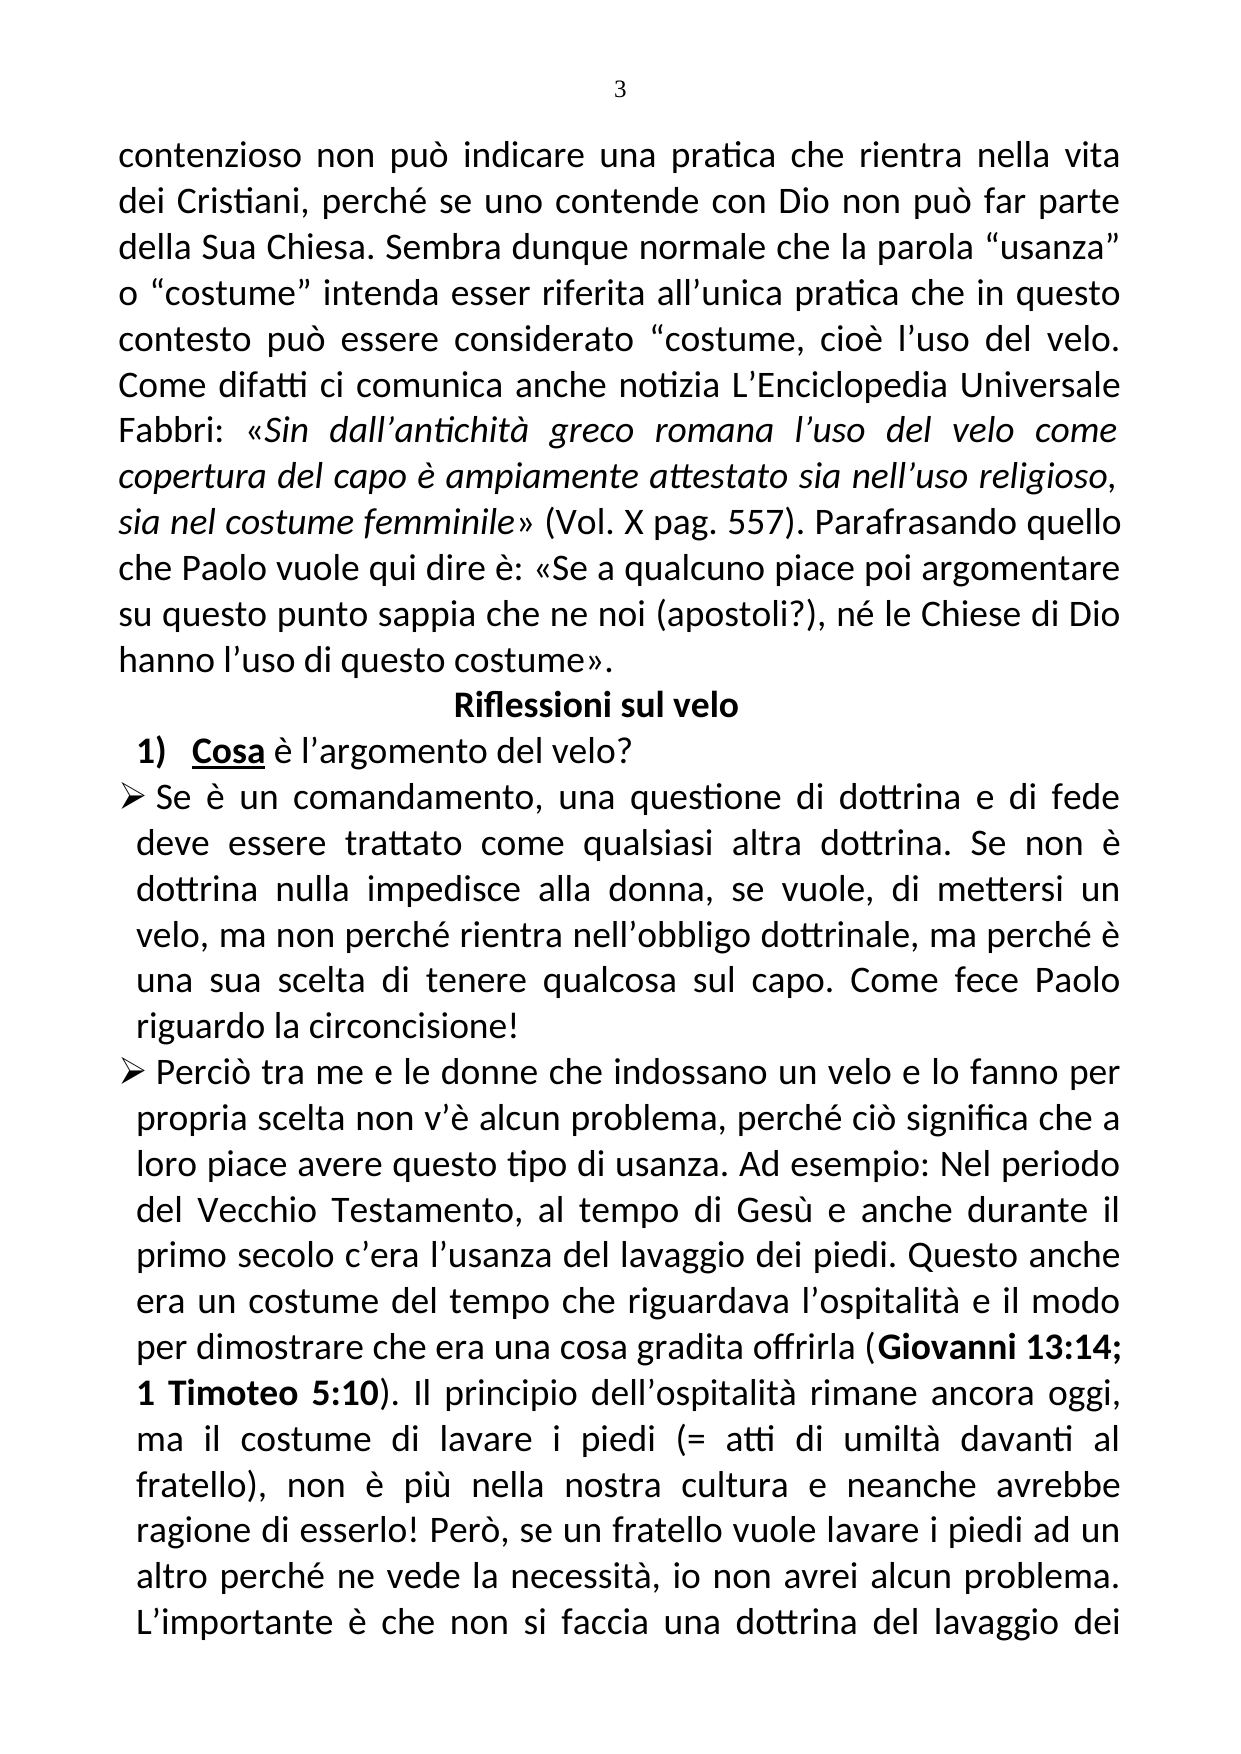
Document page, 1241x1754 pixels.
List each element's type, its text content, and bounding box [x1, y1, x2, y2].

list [118, 1048, 1122, 1644]
text 1) Cosa è l’argomento del velo? [118, 727, 1122, 773]
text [118, 131, 1122, 681]
list Se è un comandamento, una questione di dottrina e di fede deve essere trattato come qualsiasi altra dottrina. Se non è dottrina nulla impedisce alla donna, se vuole, di mettersi un velo, ma non perché rientra nell’obbligo dottrinale, ma perché è una sua scelta di tenere qualcosa sul capo. Come fece Paolo riguardo la circoncisione! [118, 773, 1122, 1048]
text Riflessioni sul velo [118, 681, 1122, 727]
